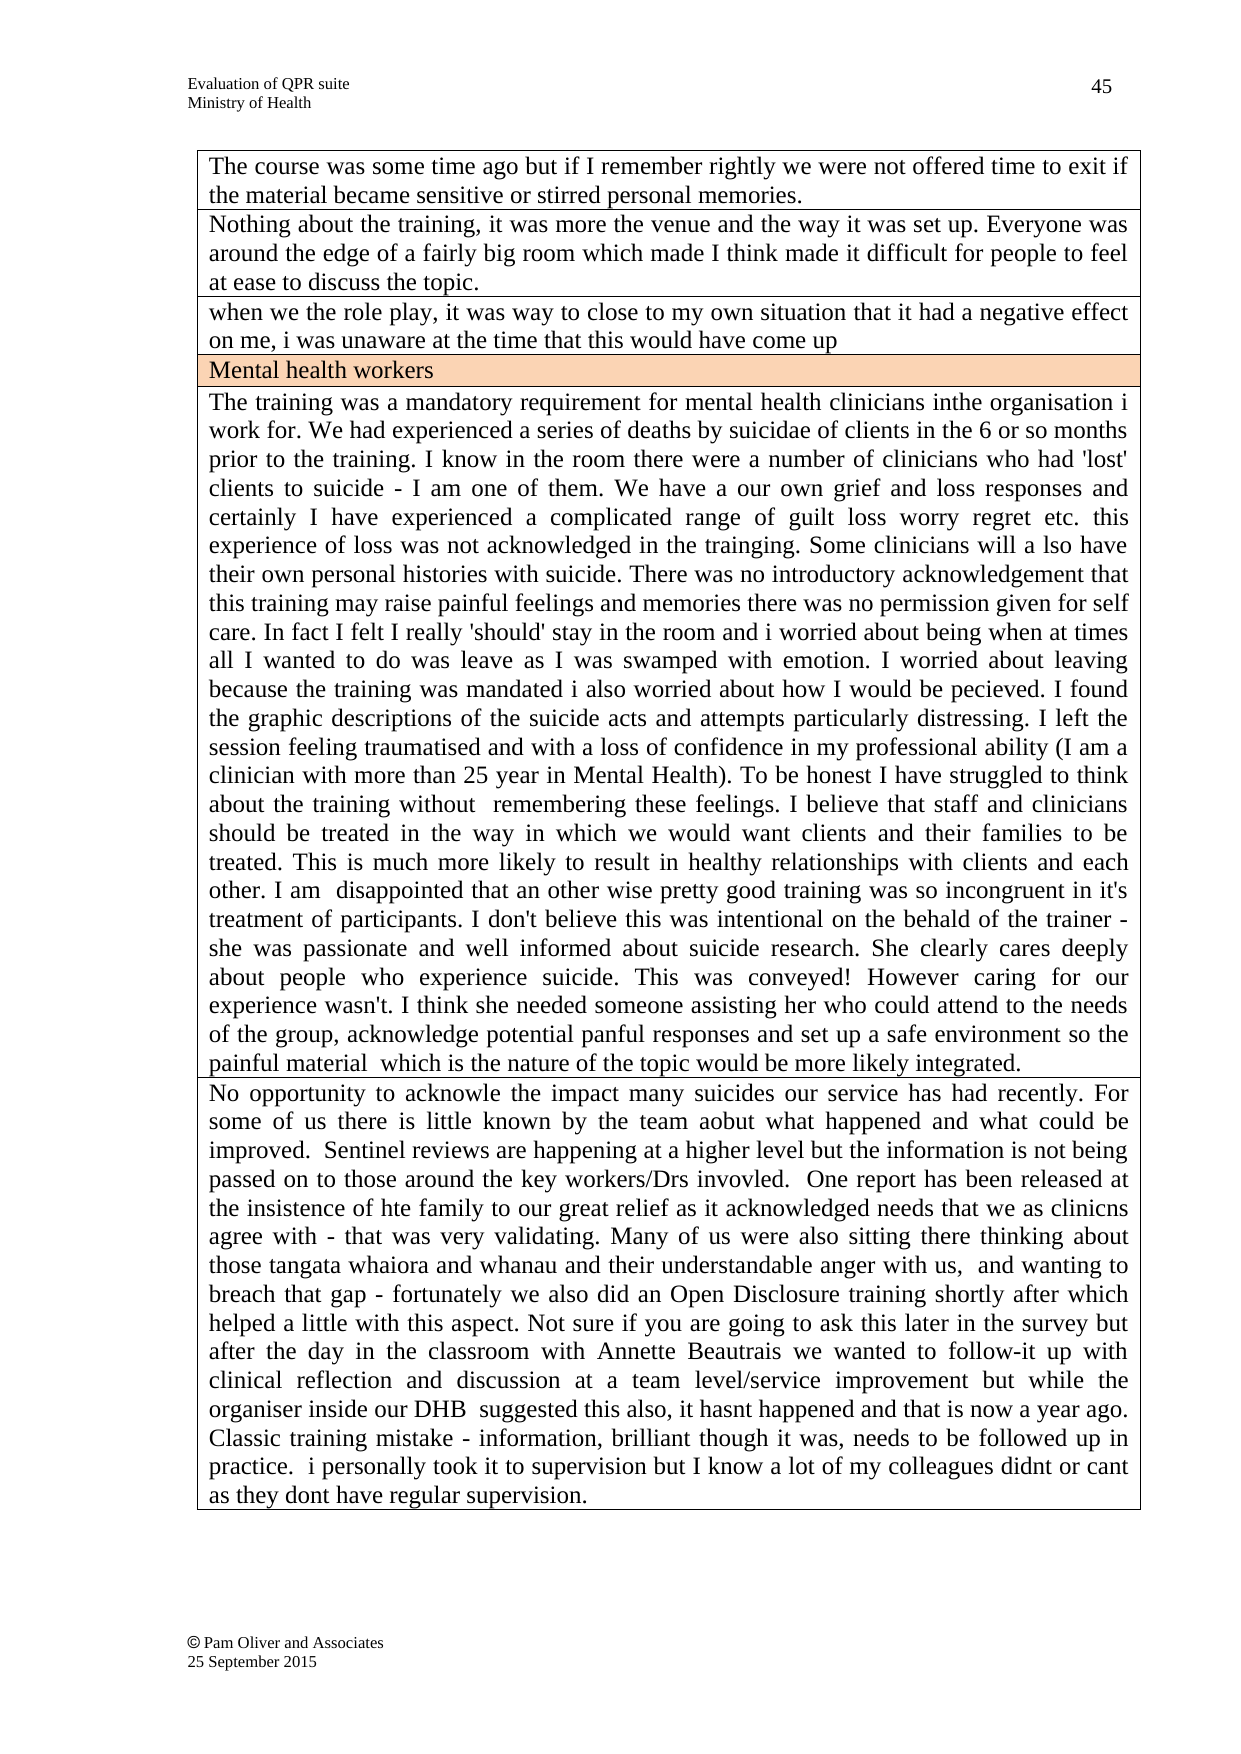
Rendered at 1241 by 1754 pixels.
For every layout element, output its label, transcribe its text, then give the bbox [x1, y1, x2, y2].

table_cell Nothing about the training, it was more the venue and the way it was set up. Everyone was around the edge of a fairly big room which made I think made it difficult for people to feel at ease to discuss the topic. [198, 210, 1140, 296]
table_cell The training was a mandatory requirement for mental health clinicians inthe organisation i work for. We had experienced a series of deaths by suicidae of clients in the 6 or so months prior to the training. I know in the room there were a number of clinicians who had 'lost' clients to suicide - I am one of them. We have a our own grief and loss responses and certainly I have experienced a complicated range of guilt loss worry regret etc. this experience of loss was not acknowledged in the trainging. Some clinicians will a lso have their own personal histories with suicide. There was no introductory acknowledgement that this training may raise painful feelings and memories there was no permission given for self care. In fact I felt I really 'should' stay in the room and i worried about being when at times all I wanted to do was leave as I was swamped with emotion. I worried about leaving because the training was mandated i also worried about how I would be pecieved. I found the graphic descriptions of the suicide acts and attempts particularly distressing. I left the session feeling traumatised and with a loss of confidence in my professional ability (I am a clinician with more than 25 year in Mental Health). To be honest I have struggled to think about the training without remembering these feelings. I believe that staff and clinicians should be treated in the way in which we would want clients and their families to be treated. This is much more likely to result in healthy relationships with clients and each other. I am disappointed that an other wise pretty good training was so incongruent in it's treatment of participants. I don't believe this was intentional on the behald of the trainer - she was passionate and well informed about suicide research. She clearly cares deeply about people who experience suicide. This was conveyed! However caring for our experience wasn't. I think she needed someone assisting her who could attend to the needs of the group, acknowledge potential panful responses and set up a safe environment so the painful material which is the nature of the topic would be more likely integrated. [198, 387, 1140, 1077]
table_cell Mental health workers [198, 355, 1140, 386]
table_cell No opportunity to acknowle the impact many suicides our service has had recently. For some of us there is little known by the team aobut what happened and what could be improved. Sentinel reviews are happening at a higher level but the information is not being passed on to those around the key workers/Drs invovled. One report has been released at the insistence of hte family to our great relief as it acknowledged needs that we as clinicns agree with - that was very validating. Many of us were also sitting there thinking about those tangata whaiora and whanau and their understandable anger with us, and wanting to breach that gap - fortunately we also did an Open Disclosure training shortly after which helped a little with this aspect. Not sure if you are going to ask this later in the survey but after the day in the classroom with Annette Beautrais we wanted to follow-it up with clinical reflection and discussion at a team level/service improvement but while the organiser inside our DHB suggested this also, it hasnt happened and that is now a year ago. Classic training mistake - information, brilliant though it was, needs to be followed up in practice. i personally took it to supervision but I know a lot of my colleagues didnt or cant as they dont have regular supervision. [198, 1078, 1140, 1509]
table_cell when we the role play, it was way to close to my own situation that it had a negative effect on me, i was unaware at the time that this would have come up [198, 297, 1140, 354]
table_cell The course was some time ago but if I remember rightly we were not offered time to exit if the material became sensitive or stirred personal memories. [198, 151, 1140, 208]
